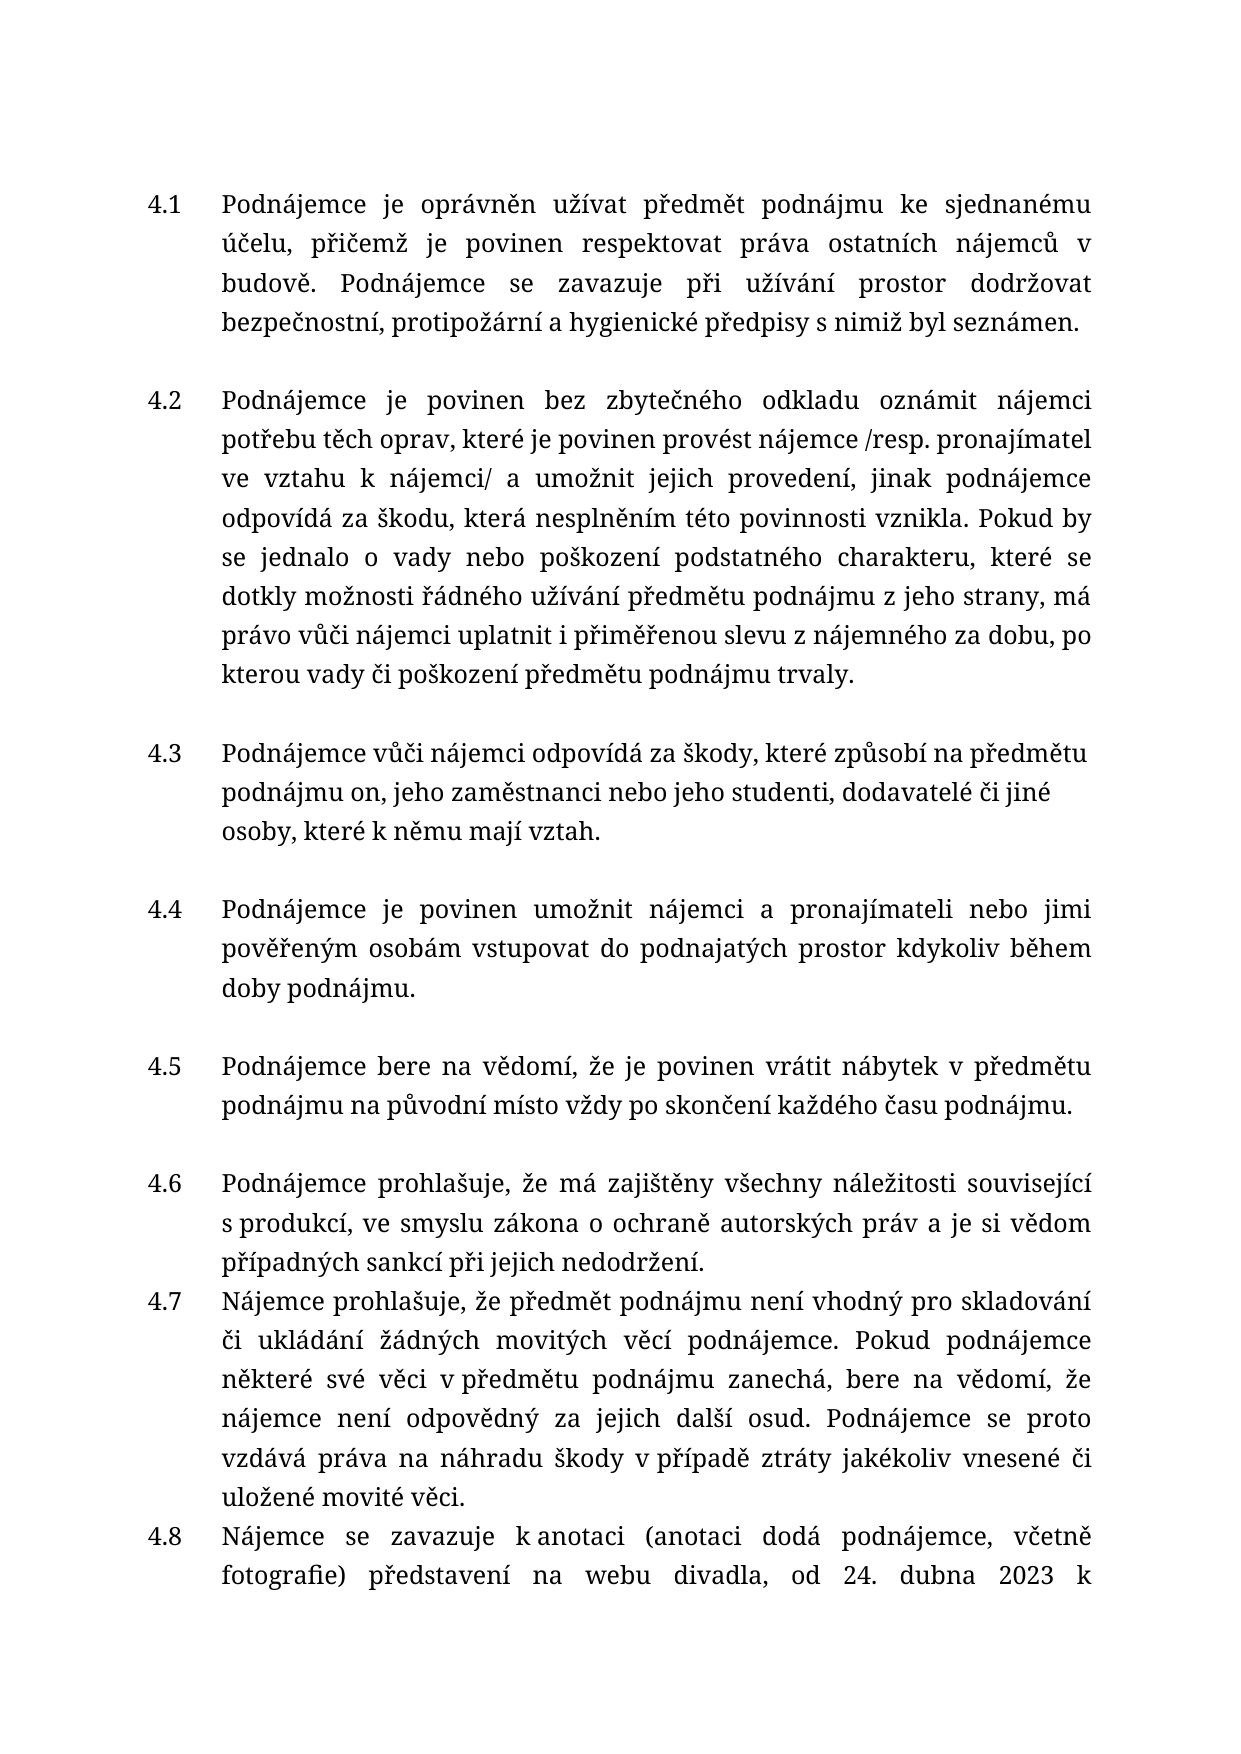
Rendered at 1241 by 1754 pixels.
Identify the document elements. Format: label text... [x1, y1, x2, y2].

text 4.6 Podnájemce prohlašuje, že má zajištěny všechny náležitosti související s produkcí, ve smyslu zákona o ochraně autorských práv a je si vědom případných sankcí při jejich nedodržení. [148, 1166, 1092, 1278]
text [148, 1518, 1092, 1592]
text 4.7 Nájemce prohlašuje, že předmět podnájmu není vhodný pro skladování či ukládání žádných movitých věcí podnájemce. Pokud podnájemce některé své věci v předmětu podnájmu zanechá, bere na vědomí, že nájemce není odpovědný za jejich další osud. Podnájemce se proto vzdává práva na náhradu škody v případě ztráty jakékoliv vnesené či uložené movité věci. [148, 1283, 1092, 1513]
text 4.1 Podnájemce je oprávněn užívat předmět podnájmu ke sjednanému účelu, přičemž je povinen respektovat práva ostatních nájemců v budově. Podnájemce se zavazuje při užívání prostor dodržovat bezpečnostní, protipožární a hygienické předpisy s nimiž byl seznámen. [148, 187, 1092, 338]
text 4.5 Podnájemce bere na vědomí, že je povinen vrátit nábytek v předmětu podnájmu na původní místo vždy po skončení každého času podnájmu. [148, 1048, 1092, 1122]
text 4.4 Podnájemce je povinen umožnit nájemci a pronajímateli nebo jimi pověřeným osobám vstupovat do podnajatých prostor kdykoliv během doby podnájmu. [148, 892, 1092, 1004]
text 4.2 Podnájemce je povinen bez zbytečného odkladu oznámit nájemci potřebu těch oprav, které je povinen provést nájemce /resp. pronajímatel ve vztahu k nájemci/ a umožnit jejich provedení, jinak podnájemce odpovídá za škodu, která nesplněním této povinnosti vznikla. Pokud by se jednalo o vady nebo poškození podstatného charakteru, které se dotkly možnosti řádného užívání předmětu podnájmu z jeho strany, má právo vůči nájemci uplatnit i přiměřenou slevu z nájemného za dobu, po kterou vady či poškození předmětu podnájmu trvaly. [148, 383, 1092, 691]
text 4.3 Podnájemce vůči nájemci odpovídá za škody, které způsobí na předmětu podnájmu on, jeho zaměstnanci nebo jeho studenti, dodavatelé či jiné osoby, které k němu mají vztah. [148, 735, 1092, 848]
